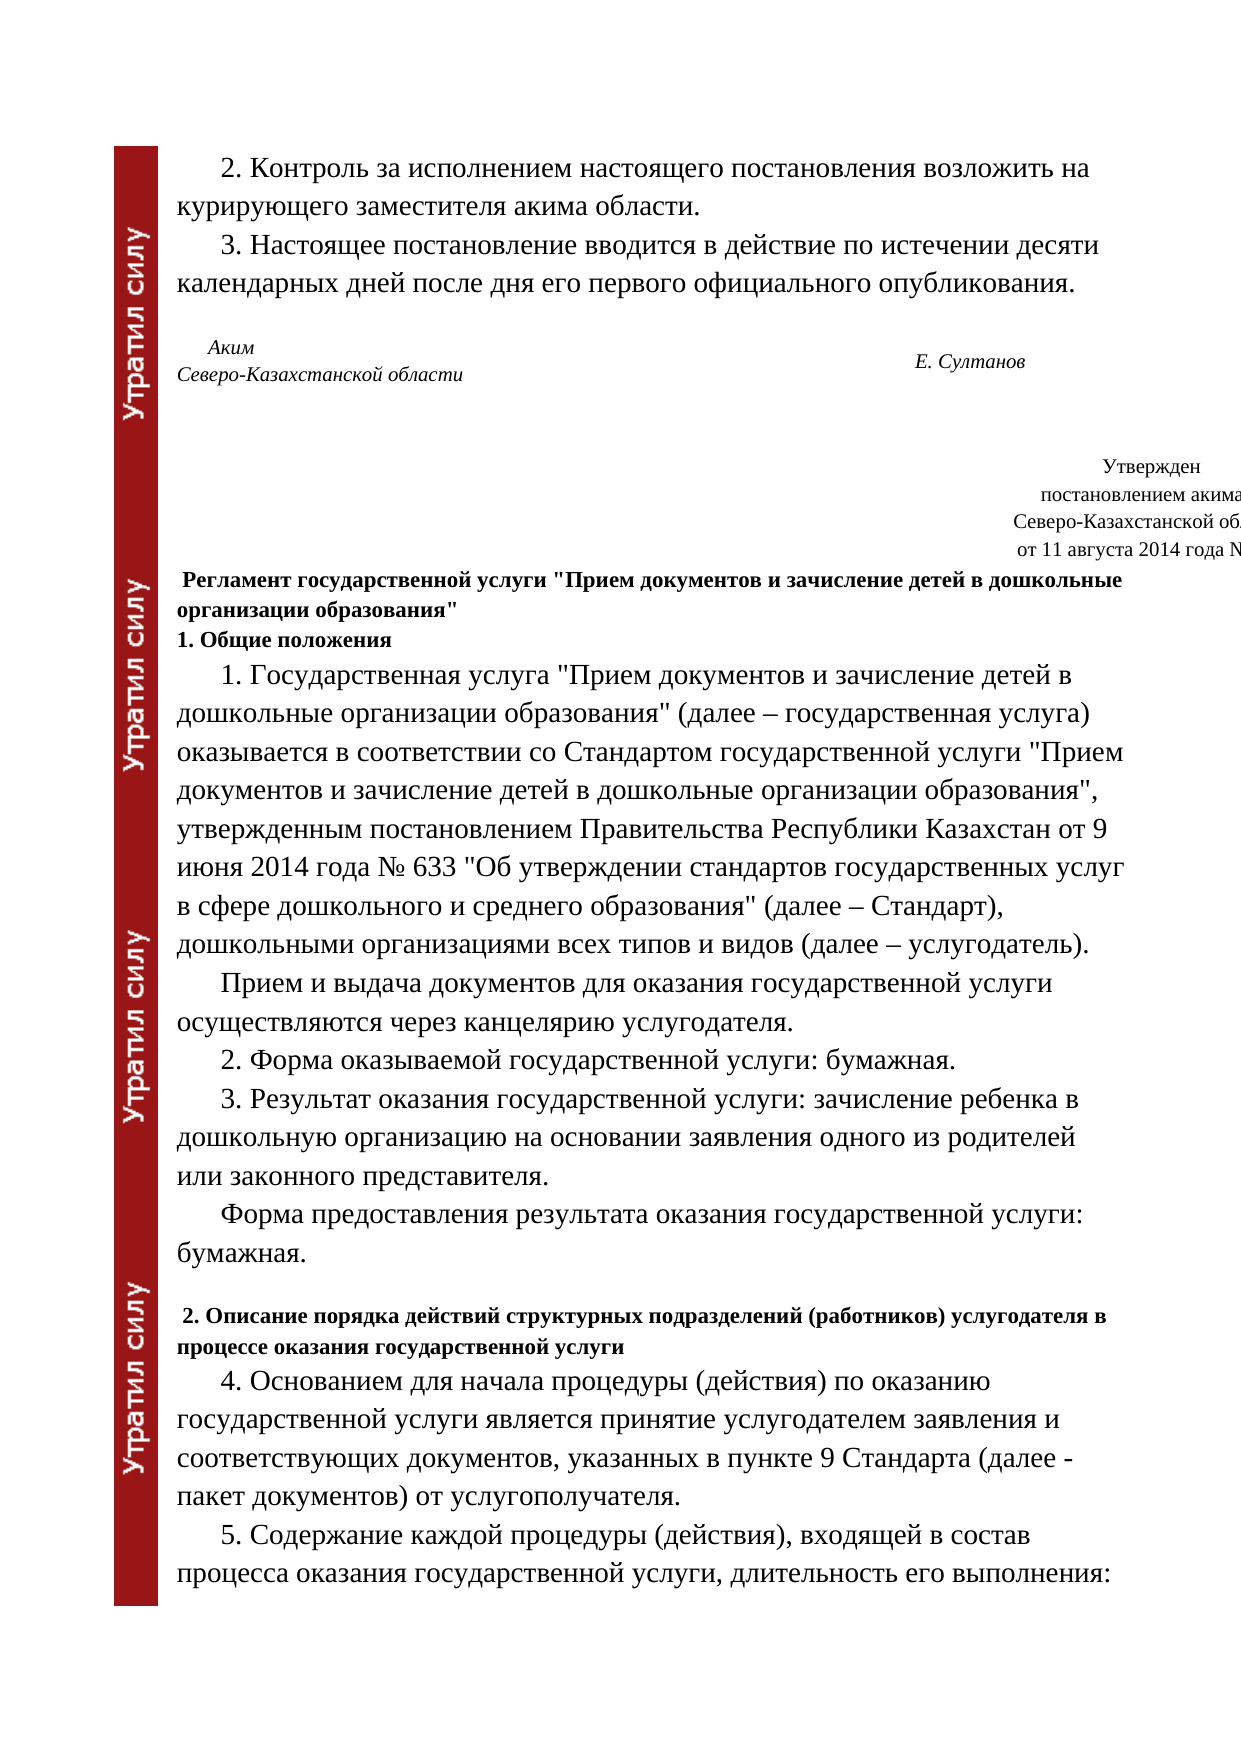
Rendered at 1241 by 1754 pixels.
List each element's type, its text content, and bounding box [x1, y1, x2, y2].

picture [114, 329, 158, 333]
table_header Утвержден постановлением акимата Северо-Казахстанской области от 11 августа 2014 года № 286 [912, 452, 1240, 566]
picture [114, 392, 158, 452]
table_header Е. Султанов [913, 333, 1240, 392]
picture [114, 146, 158, 150]
picture [114, 1589, 158, 1606]
table_header [101, 452, 912, 566]
picture [114, 1359, 158, 1363]
text 1. Государственная услуга "Прием документов и зачисление детей в дошкольные организации образования" (далее – государственная услуга) оказывается в соответствии со Стандартом государственной услуги "Прием документов и зачисление детей в дошкольные организации образования", утвержденным постановлением Правительства Республики Казахстан от 9 июня 2014 года № 633 "Об утверждении стандартов государственных услуг в сфере дошкольного и среднего образования" (далее – Стандарт), дошкольными организациями всех типов и видов (далее – услугодатель). Прием и выдача документов для оказания государственной услуги осуществляются через канцелярию услугодателя. 2. Форма оказываемой государственной услуги: бумажная. 3. Результат оказания государственной услуги: зачисление ребенка в дошкольную организацию на основании заявления одного из родителей или законного представителя. Форма предоставления результата оказания государственной услуги: бумажная. [112, 657, 1128, 1299]
text 2. Описание порядка действий структурных подразделений (работников) услугодателя в процессе оказания государственной услуги [112, 1302, 1128, 1359]
picture [114, 653, 158, 657]
table_header Аким Северо-Казахстанской области [101, 333, 913, 392]
text Регламент государственной услуги "Прием документов и зачисление детей в дошкольные организации образования" 1. Общие положения [112, 566, 1128, 653]
